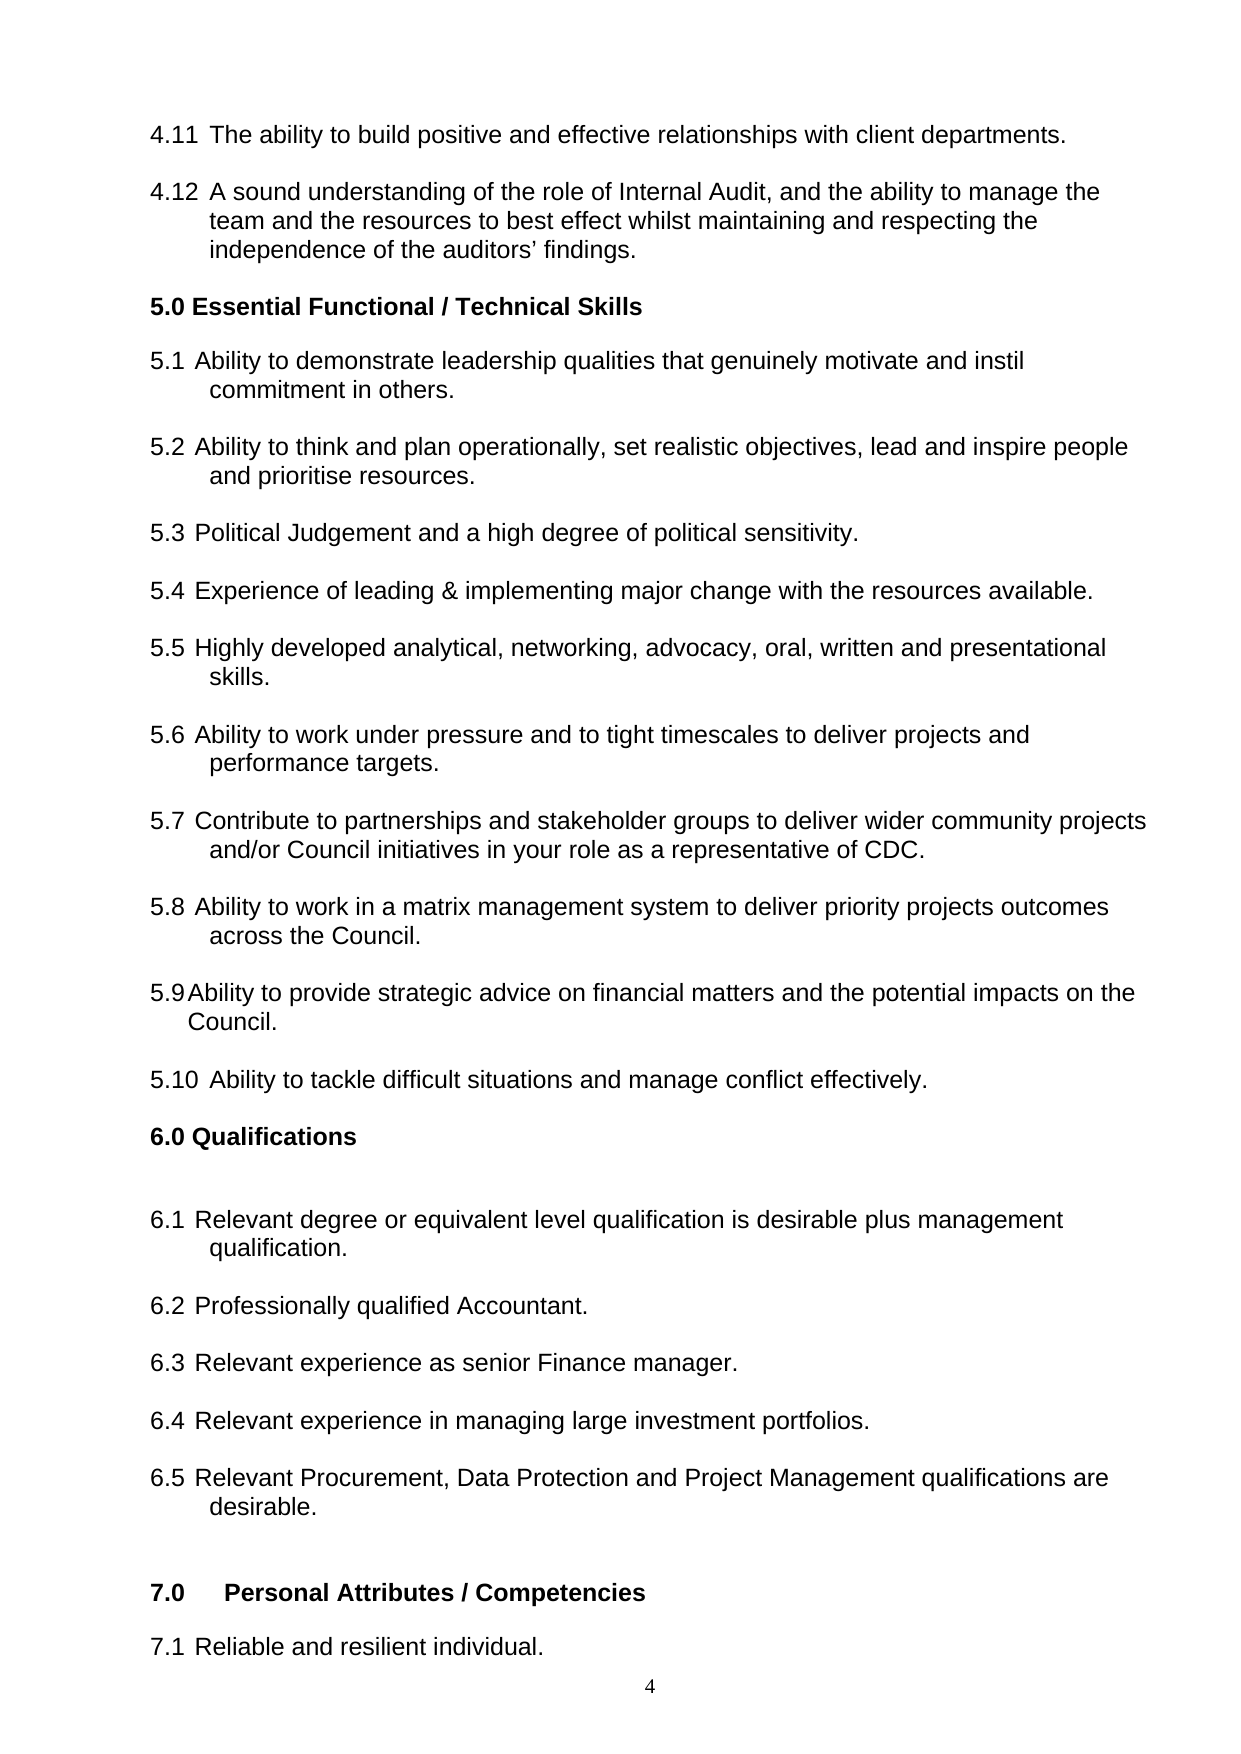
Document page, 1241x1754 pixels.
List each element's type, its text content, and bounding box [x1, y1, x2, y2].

list Reliable and resilient individual. [150, 1632, 1149, 1661]
list 5.6 Ability to work under pressure and to tight timescales to deliver projects and performance targets. [150, 720, 1149, 777]
list Highly developed analytical, networking, advocacy, oral, written and presentational skills. [150, 633, 1149, 691]
list Relevant Procurement, Data Protection and Project Management qualifications are desirable. [150, 1463, 1149, 1521]
list The ability to build positive and effective relationships with client departments. [150, 120, 1149, 148]
list Relevant experience in managing large investment portfolios. [150, 1406, 1149, 1435]
list 5.1 Ability to demonstrate leadership qualities that genuinely motivate and instil commitment in others. [150, 346, 1149, 403]
list 6.1 Relevant degree or equivalent level qualification is desirable plus management qualification. [150, 1205, 1149, 1262]
list Contribute to partnerships and stakeholder groups to deliver wider community projects and/or Council initiatives in your role as a representative of CDC. [150, 806, 1149, 863]
list Experience of leading & implementing major change with the resources available. [150, 576, 1149, 605]
list Ability to provide strategic advice on financial matters and the potential impacts on the Council. [150, 978, 1149, 1036]
list Ability to tackle difficult situations and manage conflict effectively. [150, 1065, 1149, 1093]
list Ability to work in a matrix management system to deliver priority projects outcomes across the Council. [150, 892, 1149, 950]
list A sound understanding of the role of Internal Audit, and the ability to manage the team and the resources to best effect whilst maintaining and respecting the independence of the auditors’ findings. [150, 177, 1149, 263]
list Relevant experience as senior Finance manager. [150, 1348, 1149, 1377]
subtitle 7.0 Personal Attributes / Competencies [150, 1578, 1149, 1607]
subtitle 5.0 Essential Functional / Technical Skills [150, 292, 1149, 321]
list 5.2 Ability to think and plan operationally, set realistic objectives, lead and inspire people and prioritise resources. [150, 432, 1149, 490]
subtitle 6.0 Qualifications [150, 1122, 1149, 1151]
list Professionally qualified Accountant. [150, 1291, 1149, 1320]
list Political Judgement and a high degree of political sensitivity. [150, 518, 1149, 547]
